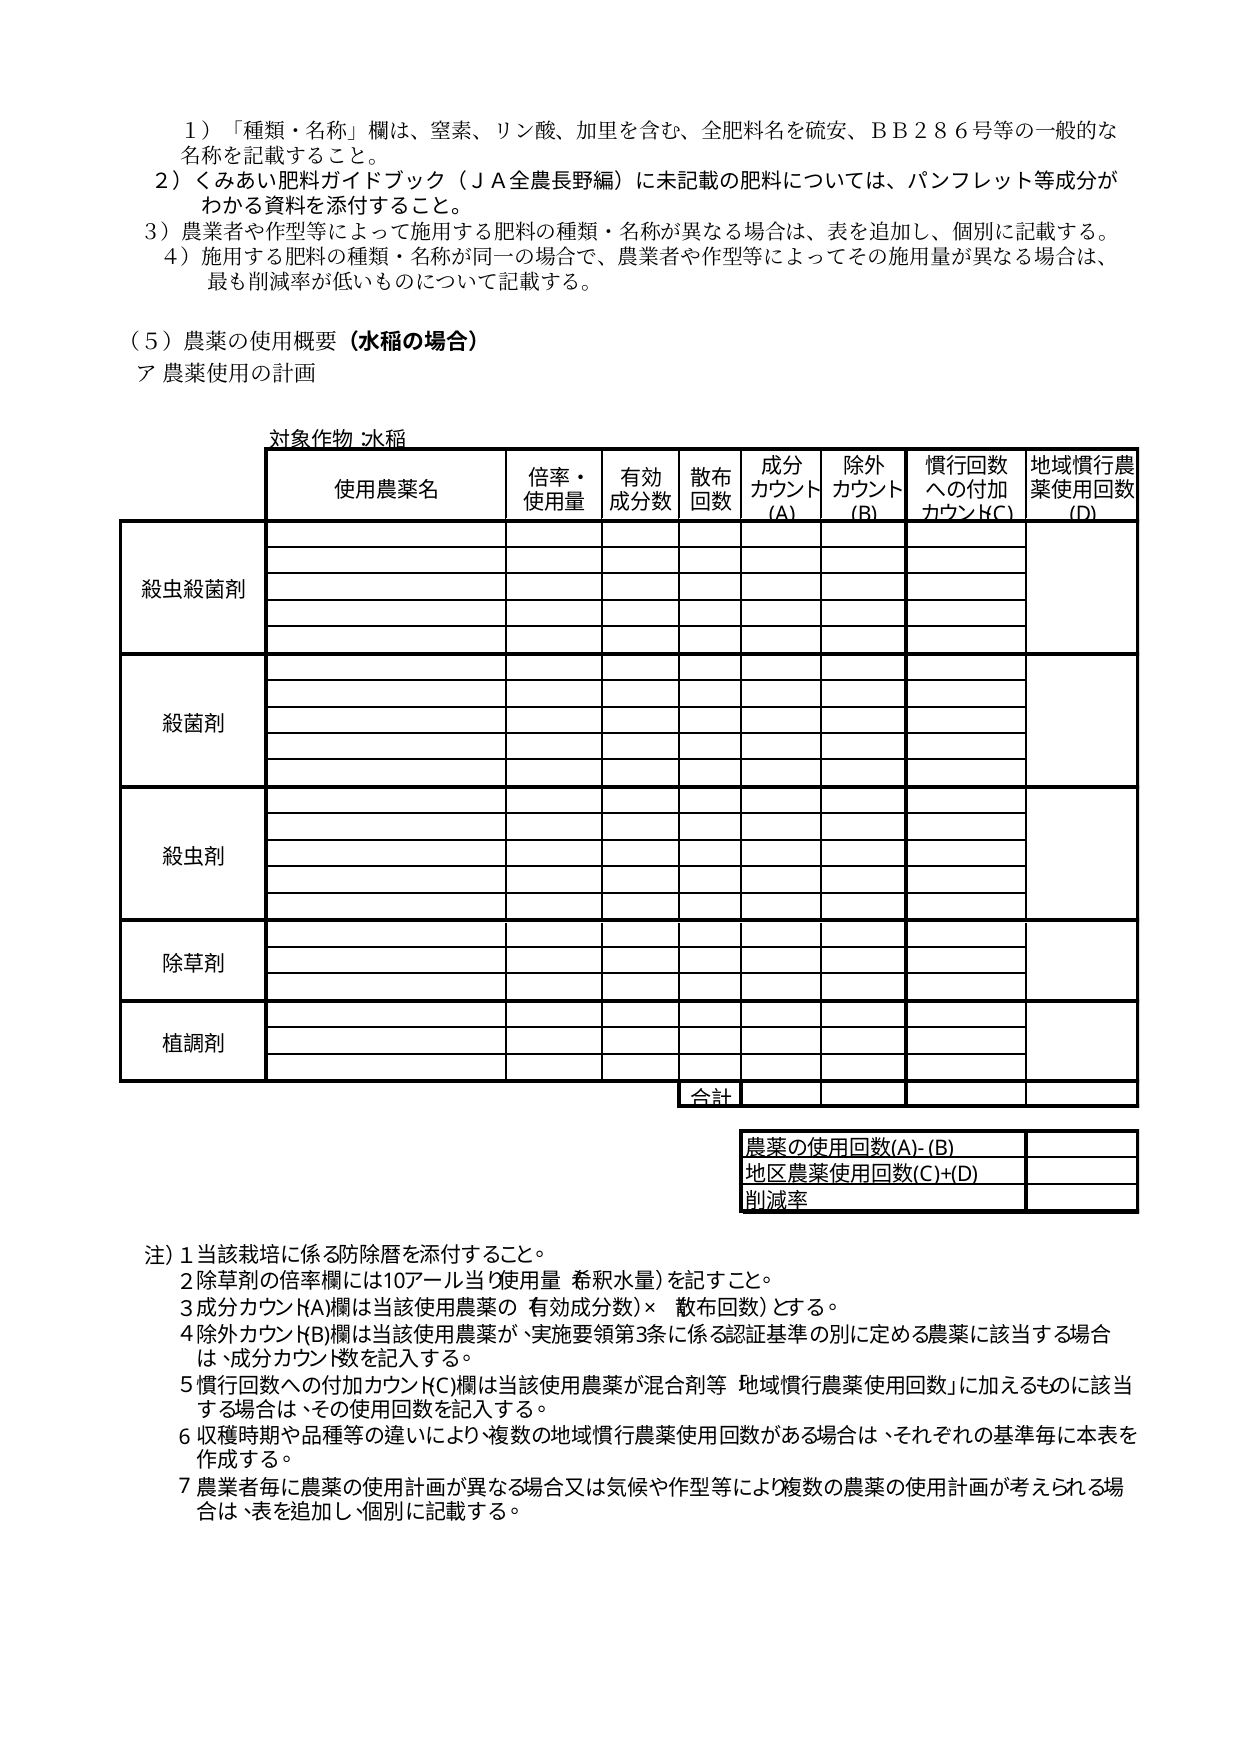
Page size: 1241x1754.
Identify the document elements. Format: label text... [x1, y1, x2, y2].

text ２）くみあい肥料ガイドブック（ＪＡ全農長野編）に未記載の肥料については、パンフレット等成分がわかる資料を添付すること。 [118, 168, 1122, 219]
text 注１）「種類・名称」欄は、窒素、リン酸、加里を含む、全肥料名を硫安、ＢＢ２８６号等の一般的な名称を記載すること。 [118, 118, 1122, 168]
text ア 農薬使用の計画 [118, 356, 1122, 387]
text ４）施用する肥料の種類・名称が同一の場合で、農業者や作型等によってその施用量が異なる場合は、最も削減率が低いものについて記載する。 [160, 244, 1122, 294]
text ３）農業者や作型等によって施用する肥料の種類・名称が異なる場合は、表を追加し、個別に記載する。 [118, 219, 1122, 244]
text （５）農薬の使用概要（水稲の場合） [118, 324, 1122, 356]
